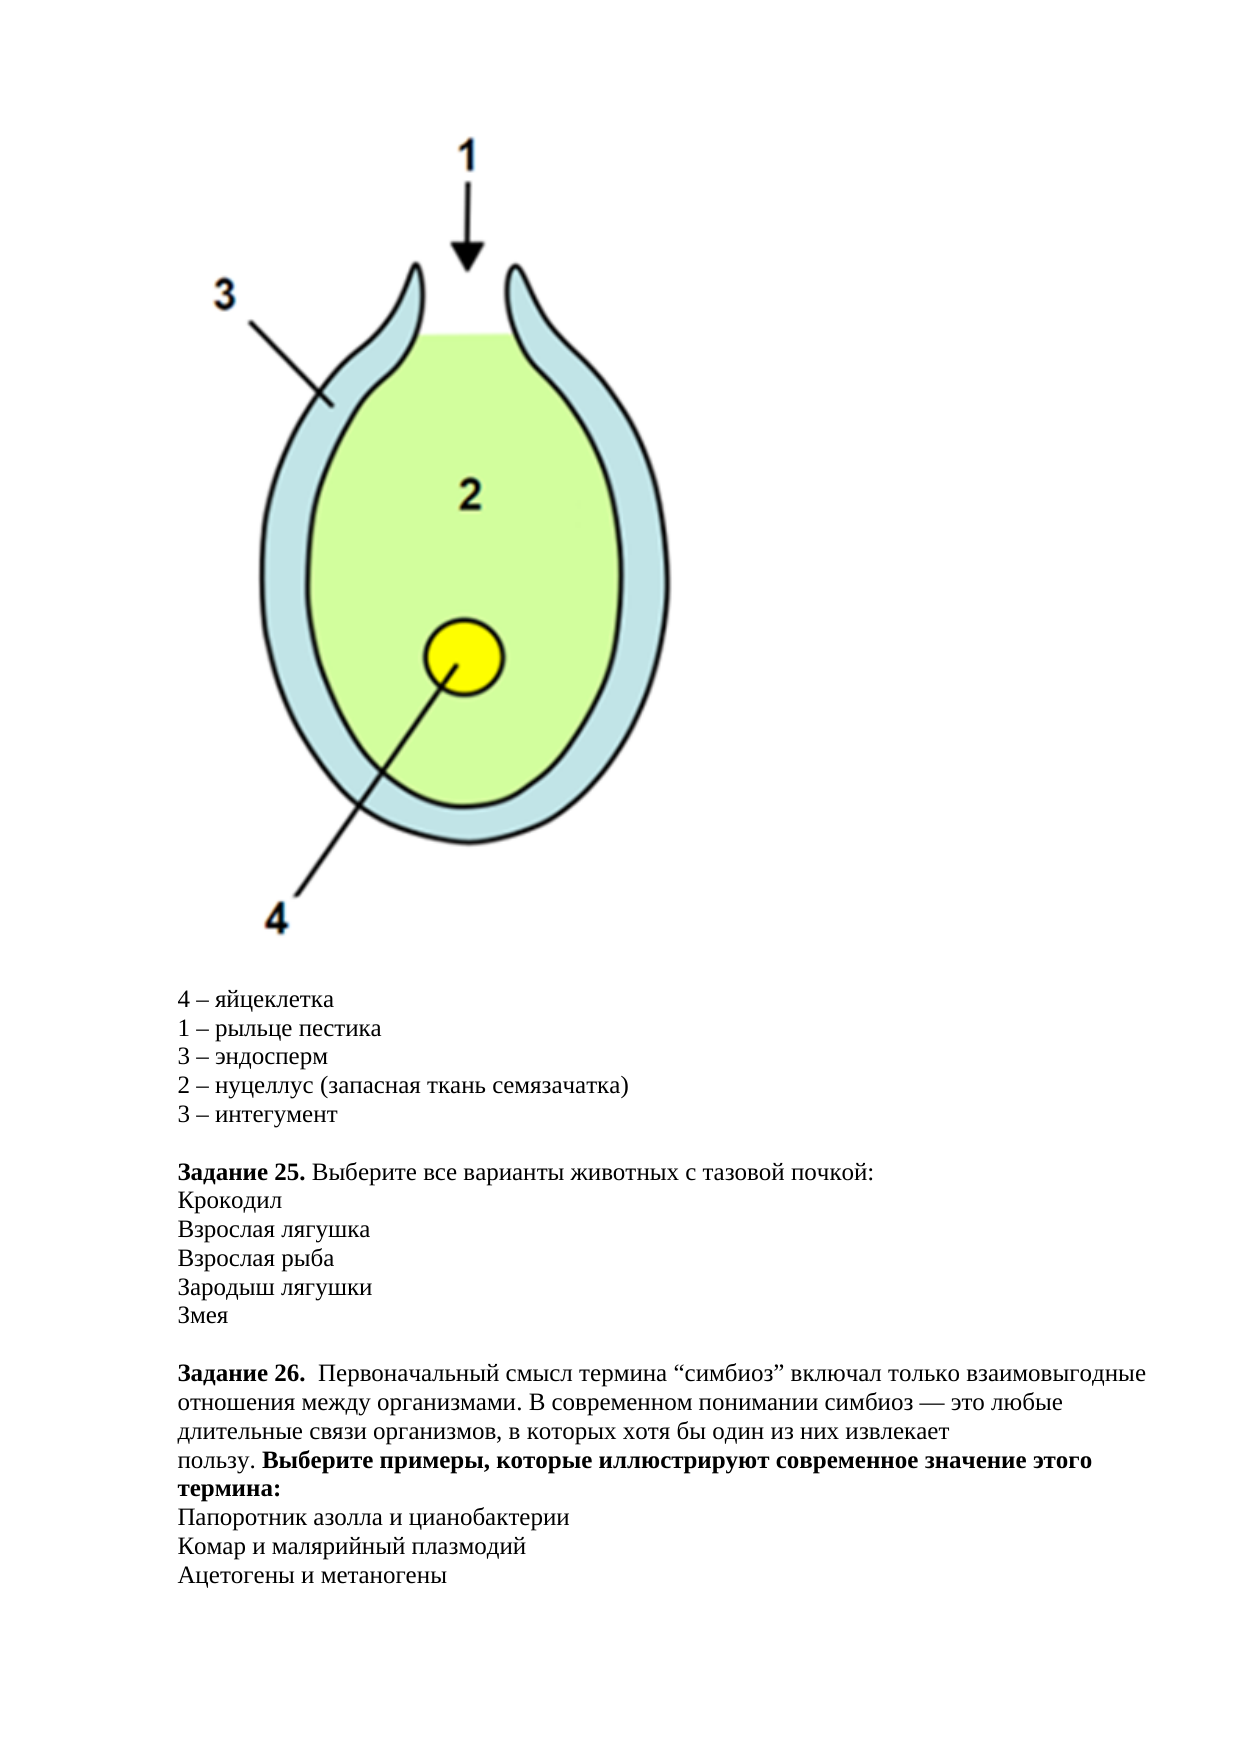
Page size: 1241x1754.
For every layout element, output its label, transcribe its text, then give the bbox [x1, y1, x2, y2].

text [177, 1358, 1152, 1588]
text 4 – яйцеклетка 1 – рыльце пестика 3 – эндосперм 2 – нуцеллус (запасная ткань семязачатка) 3 – интегумент [177, 984, 1152, 1128]
text Задание 25. Выберите все варианты животных с тазовой почкой: Крокодил Взрослая лягушка Взрослая рыба Зародыш лягушки Змея [177, 1157, 1152, 1329]
picture [177, 118, 724, 953]
